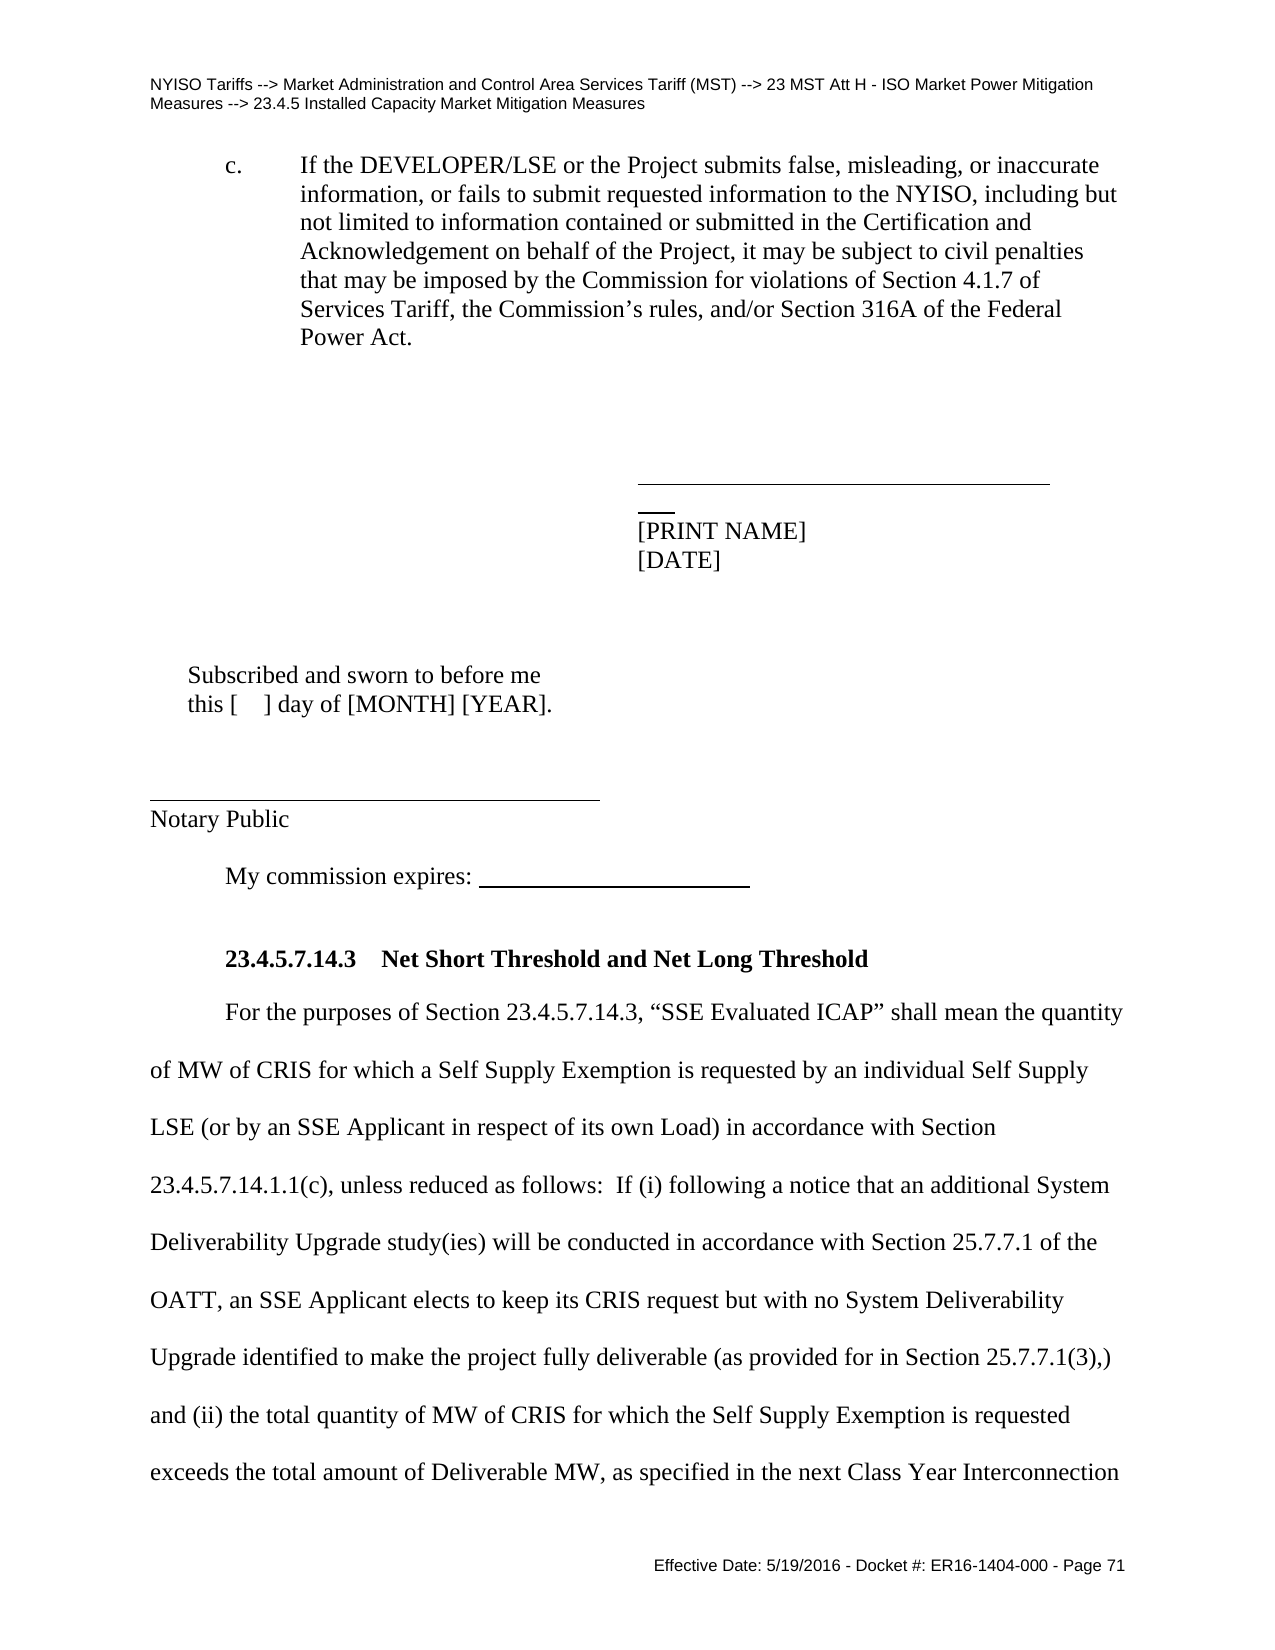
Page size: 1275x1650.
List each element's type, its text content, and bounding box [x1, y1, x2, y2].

text Notary Public [150, 804, 1125, 832]
subtitle 23.4.5.7.14.3 Net Short Threshold and Net Long Threshold [225, 944, 1125, 972]
text [PRINT NAME] [637, 516, 1125, 545]
text c. If the DEVELOPER/LSE or the Project submits false, misleading, or inaccurate information, or fails to submit requested information to the NYISO, including but not limited to information contained or submitted in the Certification and Acknowledgement on behalf of the Project, it may be subject to civil penalties that may be imposed by the Commission for violations of Section 4.1.7 of Services Tariff, the Commission’s rules, and/or Section 316A of the Federal Power Act. [225, 150, 1125, 351]
text Subscribed and sworn to before me [187, 660, 1125, 689]
text this [ ] day of [MONTH] [YEAR]. [187, 689, 1125, 717]
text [150, 997, 1125, 1486]
text [DATE] [637, 545, 1125, 574]
text My commission expires: [225, 861, 1125, 890]
